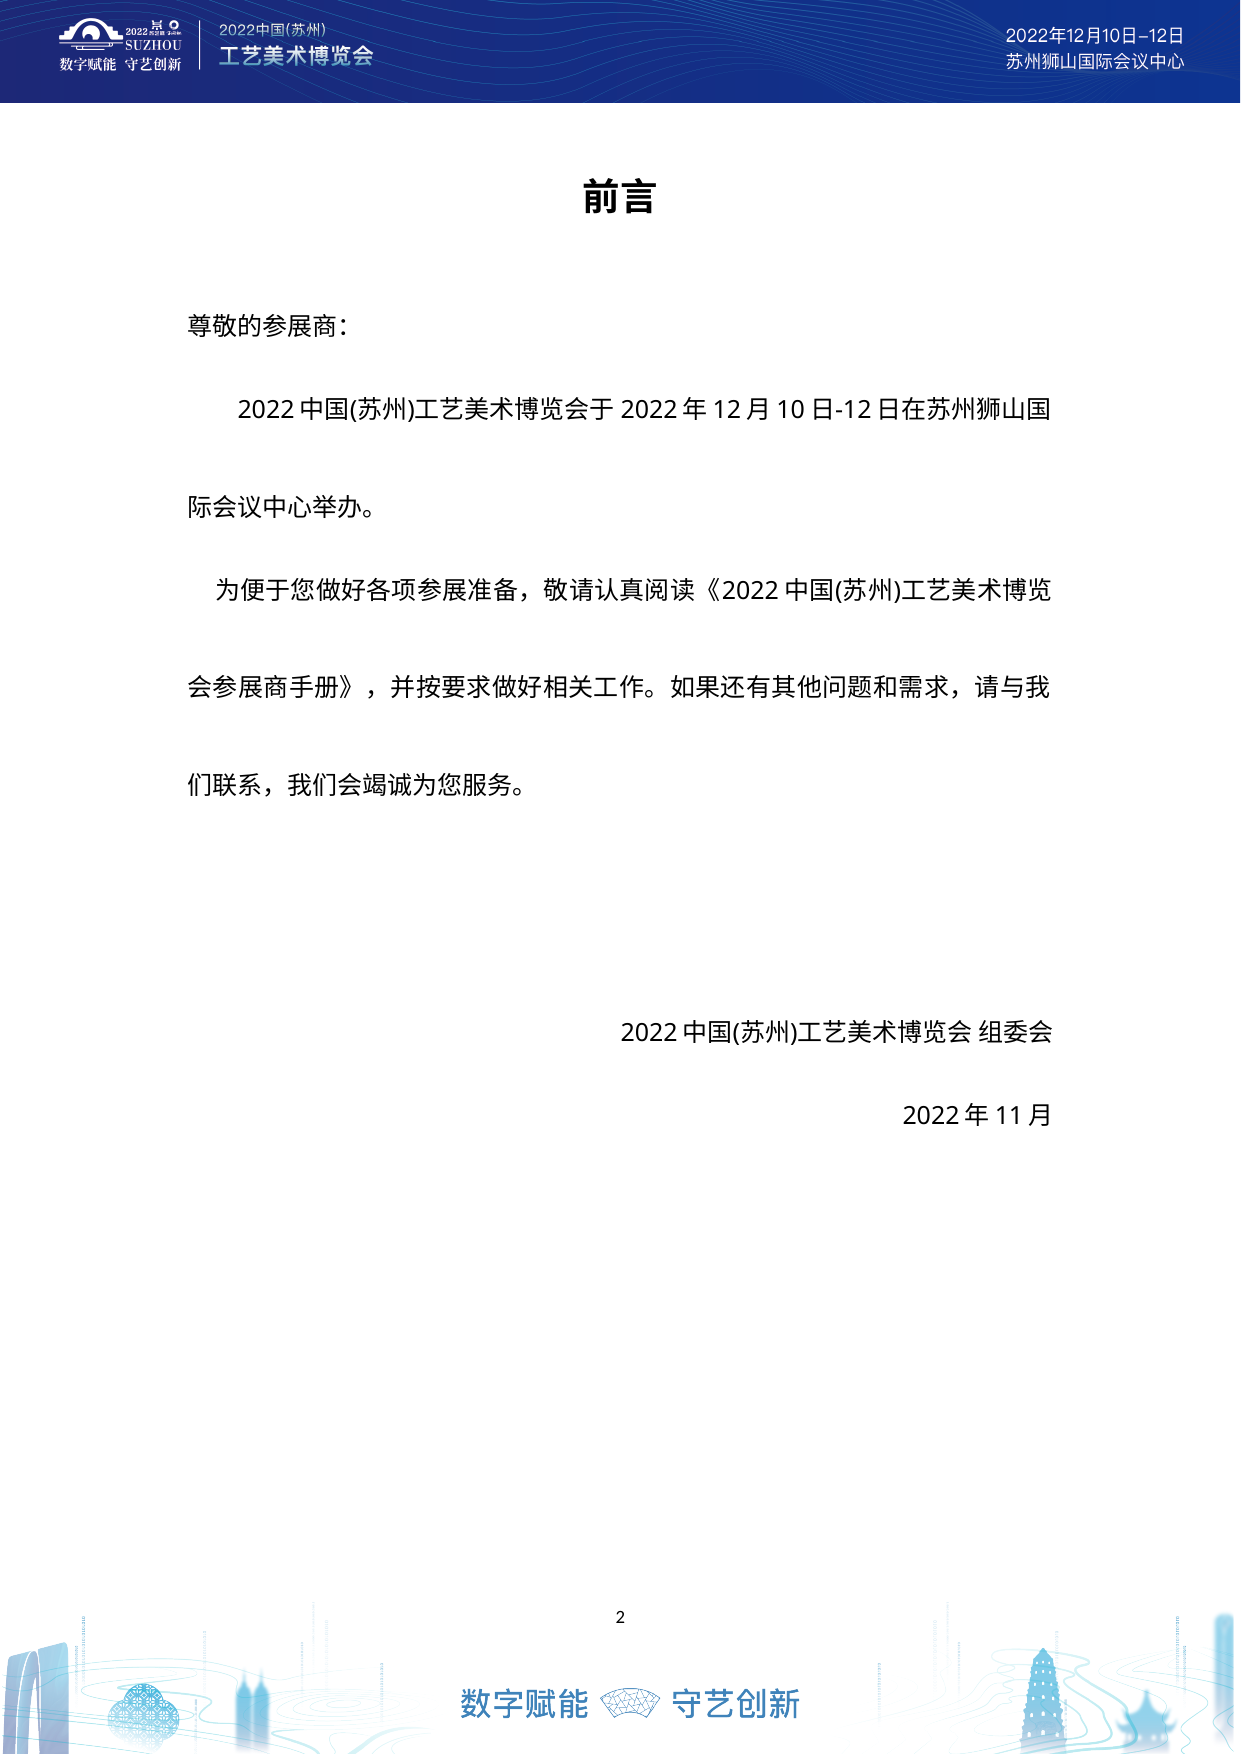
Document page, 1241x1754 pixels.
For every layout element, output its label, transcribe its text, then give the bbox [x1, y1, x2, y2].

text 2022中国(苏州)工艺美术博览会于2022年12月10日-12日在苏州狮山国际会议中心举办。 [187, 375, 1053, 538]
picture [2, 1602, 1234, 1754]
picture [0, 0, 1241, 103]
text 前言 [187, 162, 1053, 227]
text 2022中国(苏州)工艺美术博览会 组委会 [187, 998, 1053, 1063]
text 尊敬的参展商： [187, 292, 1053, 357]
text 为便于您做好各项参展准备，敬请认真阅读《2022中国(苏州)工艺美术博览会参展商手册》，并按要求做好相关工作。如果还有其他问题和需求，请与我们联系，我们会竭诚为您服务。 [187, 556, 1053, 816]
text 2022年11月 [187, 1081, 1053, 1146]
